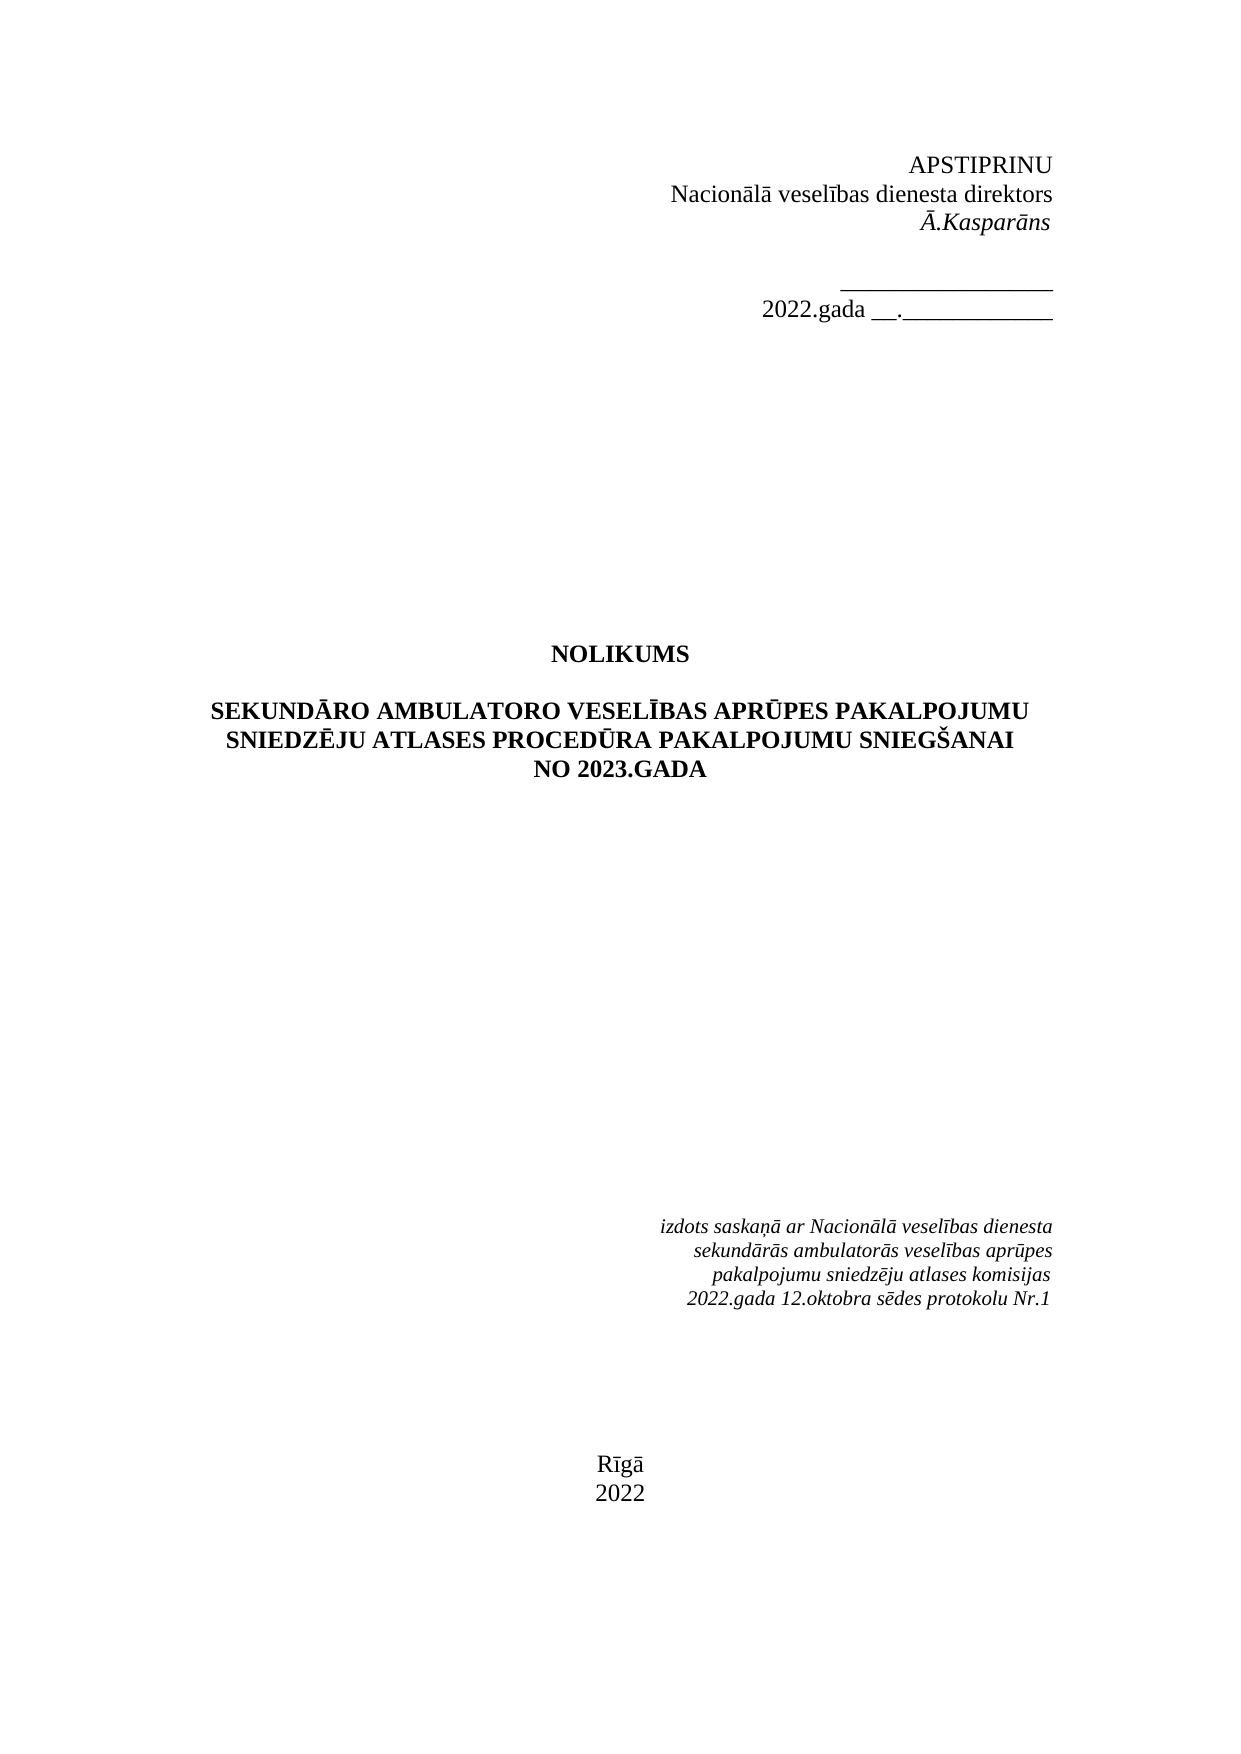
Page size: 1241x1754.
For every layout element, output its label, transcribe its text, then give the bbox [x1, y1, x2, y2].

text 2022 [187, 1478, 1053, 1507]
text SEKUNDĀRO AMBULATORO VESELĪBAS APRŪPES PAKALPOJUMU SNIEDZĒJU ATLASES PROCEDŪRA PAKALPOJUMU SNIEGŠANAI [187, 696, 1053, 754]
text NOLIKUMS [187, 639, 1053, 667]
text Nacionālā veselības dienesta direktors [187, 179, 1053, 207]
text 2022.gada 12.oktobra sēdes protokolu Nr.1 [187, 1286, 1053, 1310]
text _________________ [187, 265, 1053, 294]
text izdots saskaņā ar Nacionālā veselības dienesta [187, 1214, 1053, 1238]
text sekundārās ambulatorās veselības aprūpes [187, 1238, 1053, 1262]
text APSTIPRINU [187, 150, 1053, 179]
text pakalpojumu sniedzēju atlases komisijas [187, 1262, 1053, 1286]
text Rīgā [187, 1449, 1053, 1478]
text Ā.Kasparāns [187, 207, 1053, 236]
text NO 2023.GADA [187, 754, 1053, 782]
text 2022.gada __.____________ [187, 294, 1053, 322]
